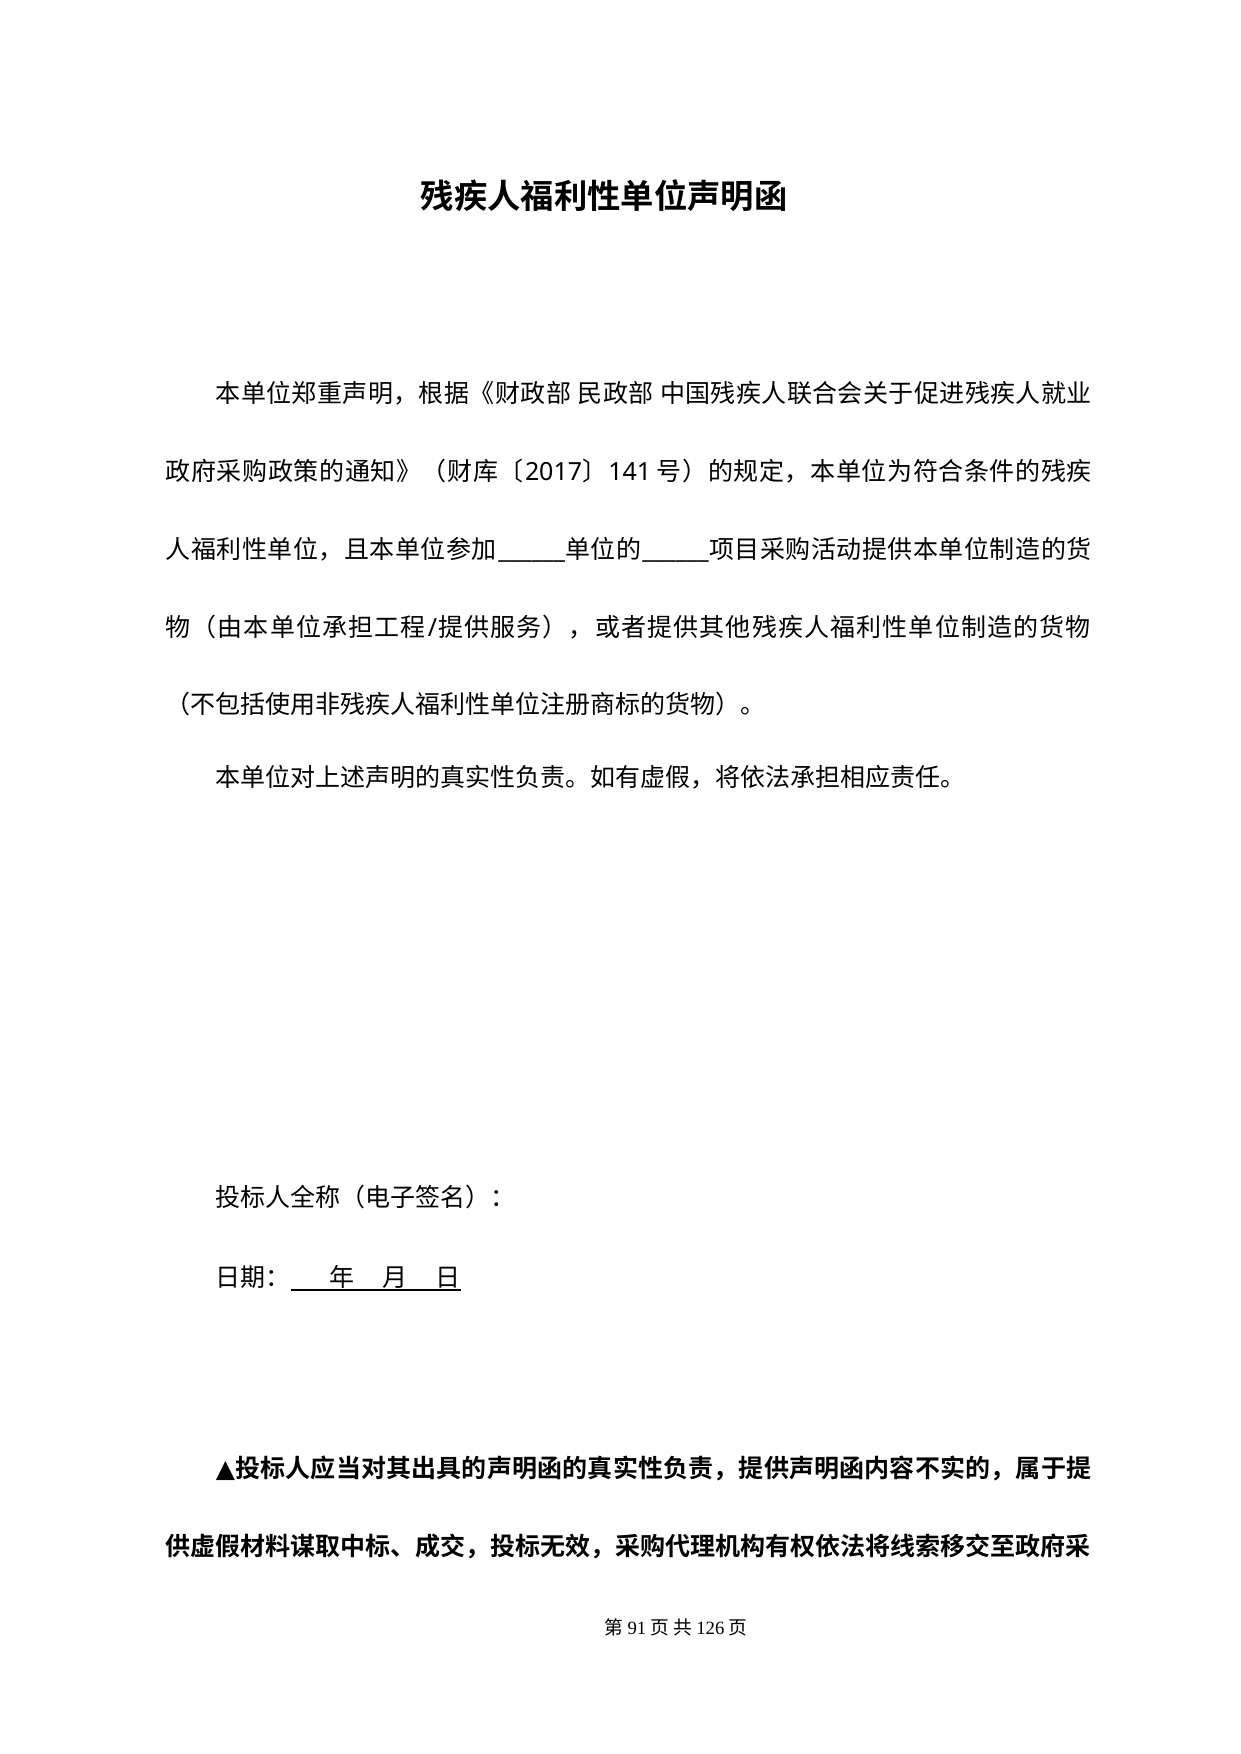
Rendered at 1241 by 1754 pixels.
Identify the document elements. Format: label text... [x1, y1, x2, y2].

text 日期： 年 月 日 [165, 1248, 1092, 1296]
text 投标人全称（电子签名）： [165, 1178, 1092, 1214]
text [165, 1434, 1092, 1577]
text 本单位郑重声明，根据《财政部 民政部 中国残疾人联合会关于促进残疾人就业政府采购政策的通知》（财库〔2017〕141号）的规定，本单位为符合条件的残疾人福利性单位，且本单位参加______单位的______项目采购活动提供本单位制造的货物（由本单位承担工程/提供服务），或者提供其他残疾人福利性单位制造的货物（不包括使用非残疾人福利性单位注册商标的货物）。 [165, 359, 1092, 736]
text 残疾人福利性单位声明函 [165, 162, 1042, 227]
text 本单位对上述声明的真实性负责。如有虚假，将依法承担相应责任。 [165, 743, 1092, 808]
